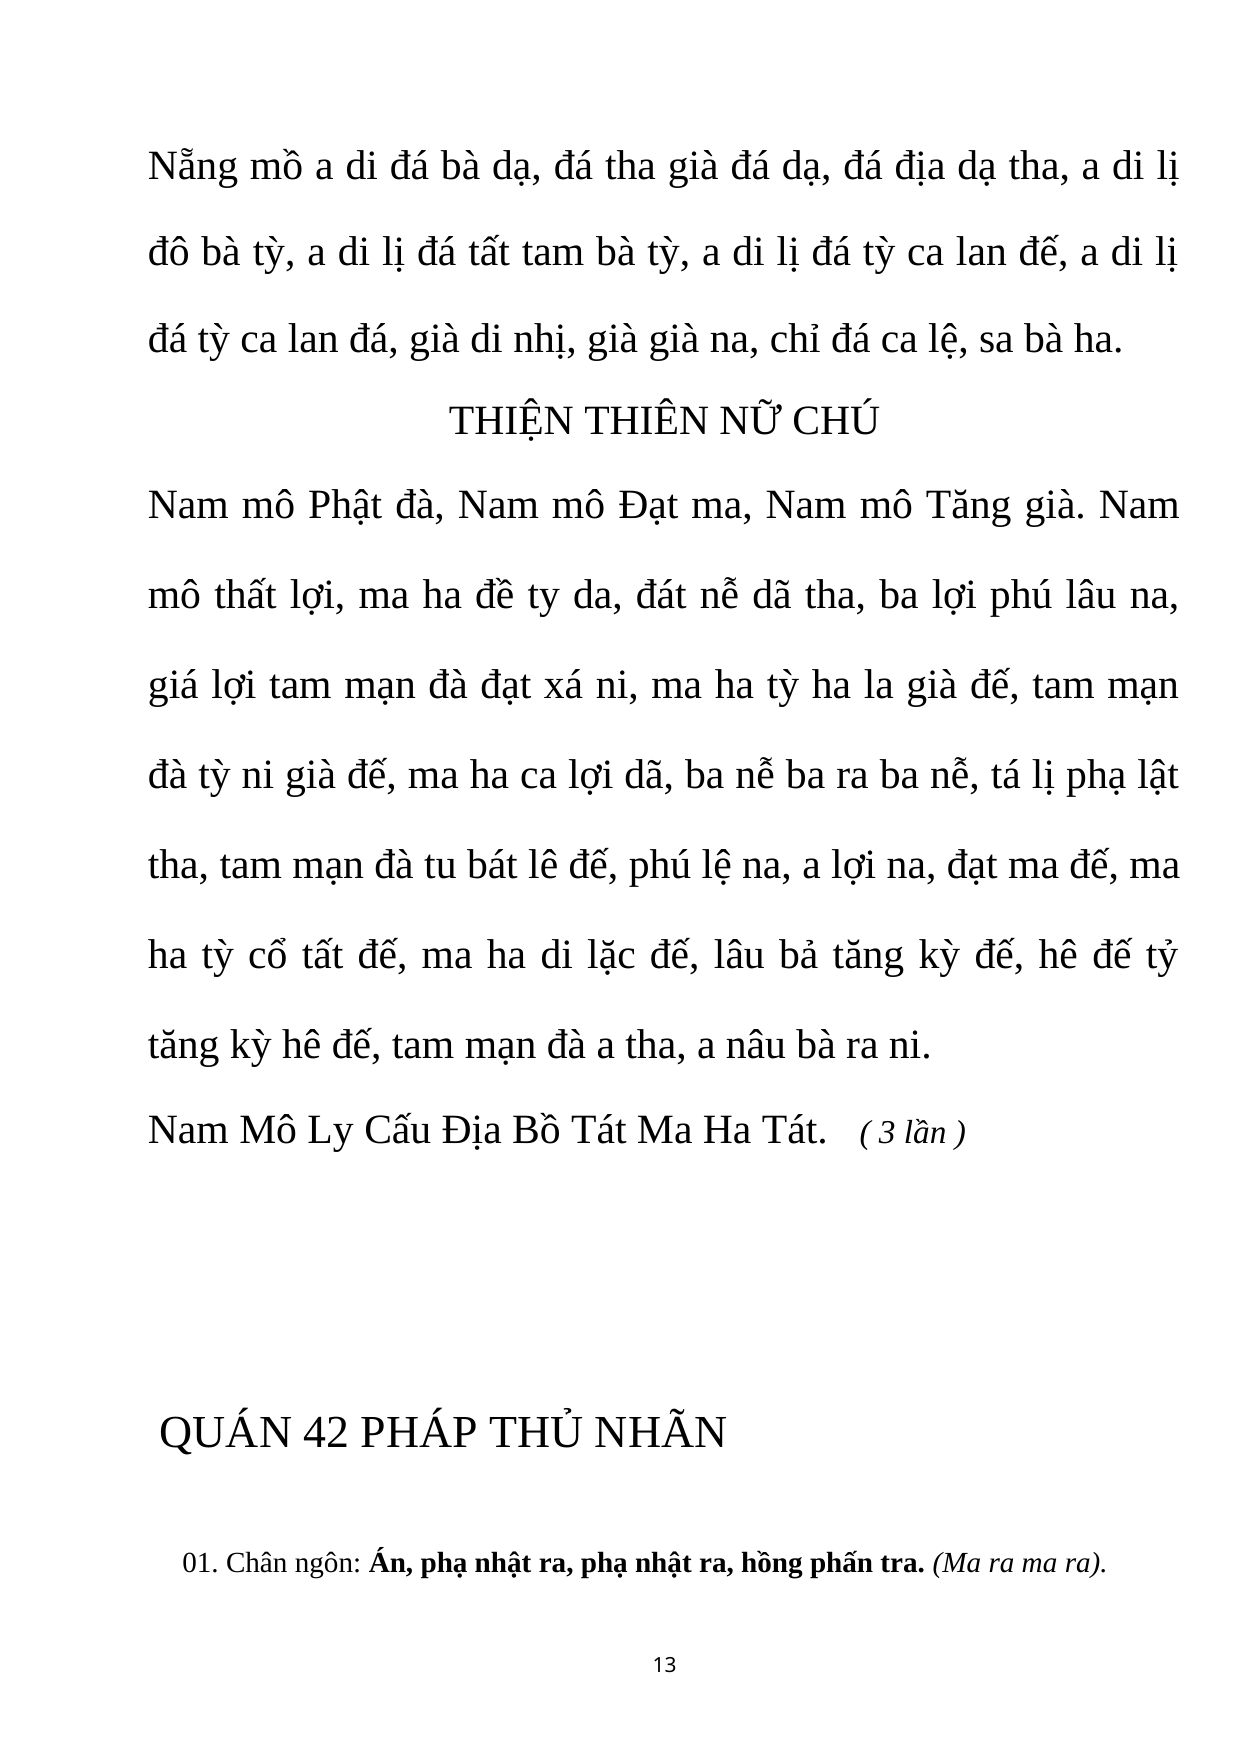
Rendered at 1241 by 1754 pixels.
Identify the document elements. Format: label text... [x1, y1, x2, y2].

text THIỆN THIÊN NỮ CHÚ [148, 382, 1181, 457]
text Nẵng mồ a di đá bà dạ, đá tha già đá dạ, đá địa dạ tha, a di lị đô bà tỳ, a di lị đá tất tam bà tỳ, a di lị đá tỳ ca lan đế, a di lị đá tỳ ca lan đá, già di nhị, già già na, chỉ đá ca lệ, sa bà ha. [148, 127, 1181, 374]
text QUÁN 42 PHÁP THỦ NHÃN [148, 1394, 1181, 1469]
text Nam Mô Ly Cấu Địa Bồ Tát Ma Ha Tát. ( 3 lần ) [148, 1091, 1181, 1166]
text Nam mô Phật đà, Nam mô Đạt ma, Nam mô Tăng già. Nam mô thất lợi, ma ha đề ty da, đát nễ dã tha, ba lợi phú lâu na, giá lợi tam mạn đà đạt xá ni, ma ha tỳ ha la già đế, tam mạn đà tỳ ni già đế, ma ha ca lợi dã, ba nễ ba ra ba nễ, tá lị phạ lật tha, tam mạn đà tu bát lê đế, phú lệ na, a lợi na, đạt ma đế, ma ha tỳ cổ tất đế, ma ha di lặc đế, lâu bả tăng kỳ đế, hê đế tỷ tăng kỳ hê đế, tam mạn đà a tha, a nâu bà ra ni. [148, 466, 1181, 1081]
text 01. Chân ngôn: Án, phạ nhật ra, phạ nhật ra, hồng phấn tra. (Ma ra ma ra). [148, 1544, 1181, 1581]
